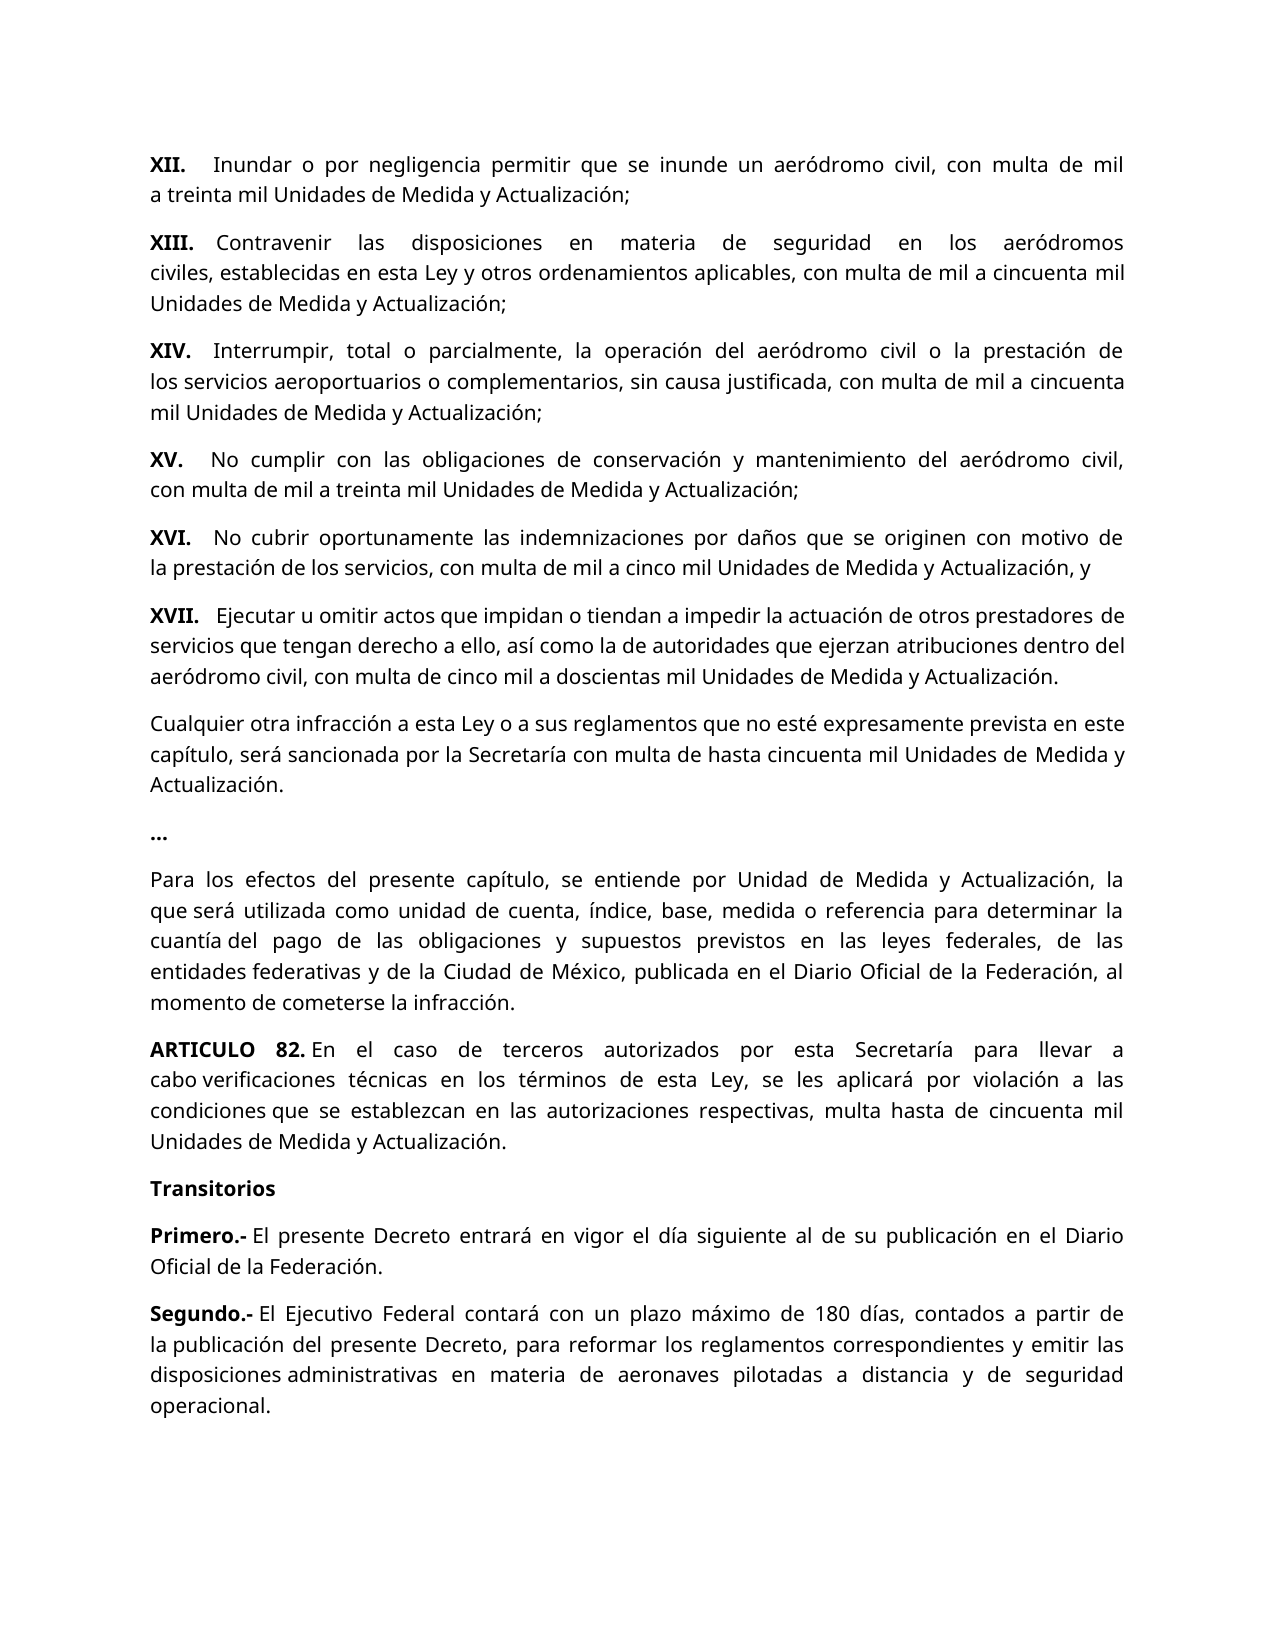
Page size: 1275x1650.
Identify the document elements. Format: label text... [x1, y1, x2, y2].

text XVII. Ejecutar u omitir actos que impidan o tiendan a impedir la actuación de otros prestadores de servicios que tengan derecho a ello, así como la de autoridades que ejerzan atribuciones dentro del aeródromo civil, con multa de cinco mil a doscientas mil Unidades de Medida y Actualización. [150, 601, 1125, 691]
text Segundo.- El Ejecutivo Federal contará con un plazo máximo de 180 días, contados a partir de la publicación del presente Decreto, para reformar los reglamentos correspondientes y emitir las disposiciones administrativas en materia de aeronaves pilotadas a distancia y de seguridad operacional. [150, 1299, 1125, 1420]
text ... [150, 818, 1125, 846]
text Primero.- El presente Decreto entrará en vigor el día siguiente al de su publicación en el Diario Oficial de la Federación. [150, 1221, 1125, 1281]
text XV. No cumplir con las obligaciones de conservación y mantenimiento del aeródromo civil, con multa de mil a treinta mil Unidades de Medida y Actualización; [150, 445, 1125, 504]
text ARTICULO 82. En el caso de terceros autorizados por esta Secretaría para llevar a cabo verificaciones técnicas en los términos de esta Ley, se les aplicará por violación a las condiciones que se establezcan en las autorizaciones respectivas, multa hasta de cincuenta mil Unidades de Medida y Actualización. [150, 1035, 1125, 1155]
text XII. Inundar o por negligencia permitir que se inunde un aeródromo civil, con multa de mil a treinta mil Unidades de Medida y Actualización; [150, 150, 1125, 209]
text XVI. No cubrir oportunamente las indemnizaciones por daños que se originen con motivo de la prestación de los servicios, con multa de mil a cinco mil Unidades de Medida y Actualización, y [150, 523, 1125, 582]
text Cualquier otra infracción a esta Ley o a sus reglamentos que no esté expresamente prevista en este capítulo, será sancionada por la Secretaría con multa de hasta cincuenta mil Unidades de Medida y Actualización. [150, 709, 1125, 799]
text Transitorios [150, 1174, 1125, 1203]
text XIII. Contravenir las disposiciones en materia de seguridad en los aeródromos civiles, establecidas en esta Ley y otros ordenamientos aplicables, con multa de mil a cincuenta mil Unidades de Medida y Actualización; [150, 228, 1125, 318]
text Para los efectos del presente capítulo, se entiende por Unidad de Medida y Actualización, la que será utilizada como unidad de cuenta, índice, base, medida o referencia para determinar la cuantía del pago de las obligaciones y supuestos previstos en las leyes federales, de las entidades federativas y de la Ciudad de México, publicada en el Diario Oficial de la Federación, al momento de cometerse la infracción. [150, 865, 1125, 1016]
text XIV. Interrumpir, total o parcialmente, la operación del aeródromo civil o la prestación de los servicios aeroportuarios o complementarios, sin causa justificada, con multa de mil a cincuenta mil Unidades de Medida y Actualización; [150, 336, 1125, 426]
